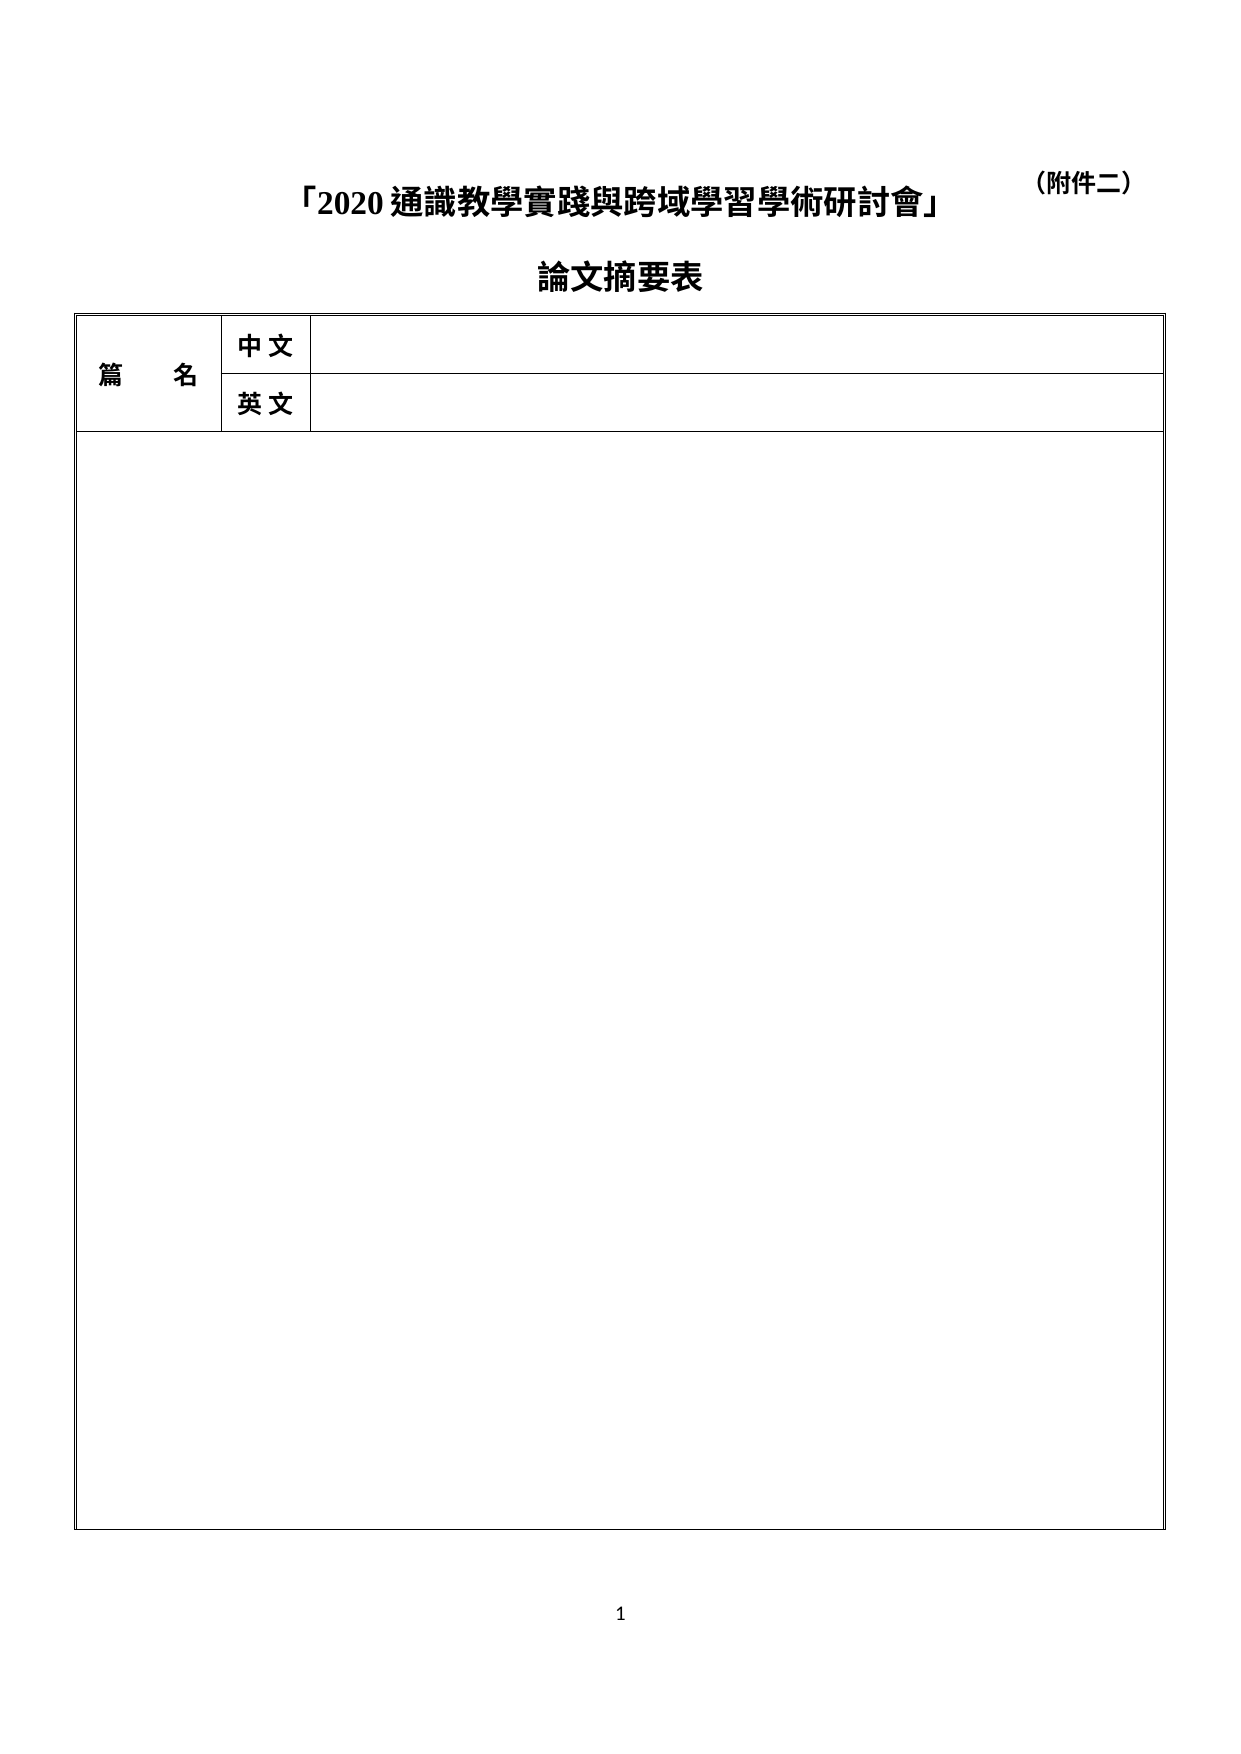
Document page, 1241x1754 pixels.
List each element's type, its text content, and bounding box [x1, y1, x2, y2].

text 「2020通識教學實踐與跨域學習學術研討會」 [112, 162, 1128, 237]
table_cell 英 文 [222, 374, 310, 431]
table_cell [311, 374, 1163, 431]
table_header 篇 名 [77, 316, 221, 431]
table_header [311, 316, 1163, 373]
table_cell [77, 432, 1163, 1529]
table_header 中 文 [222, 316, 310, 373]
text 論文摘要表 [112, 237, 1128, 312]
